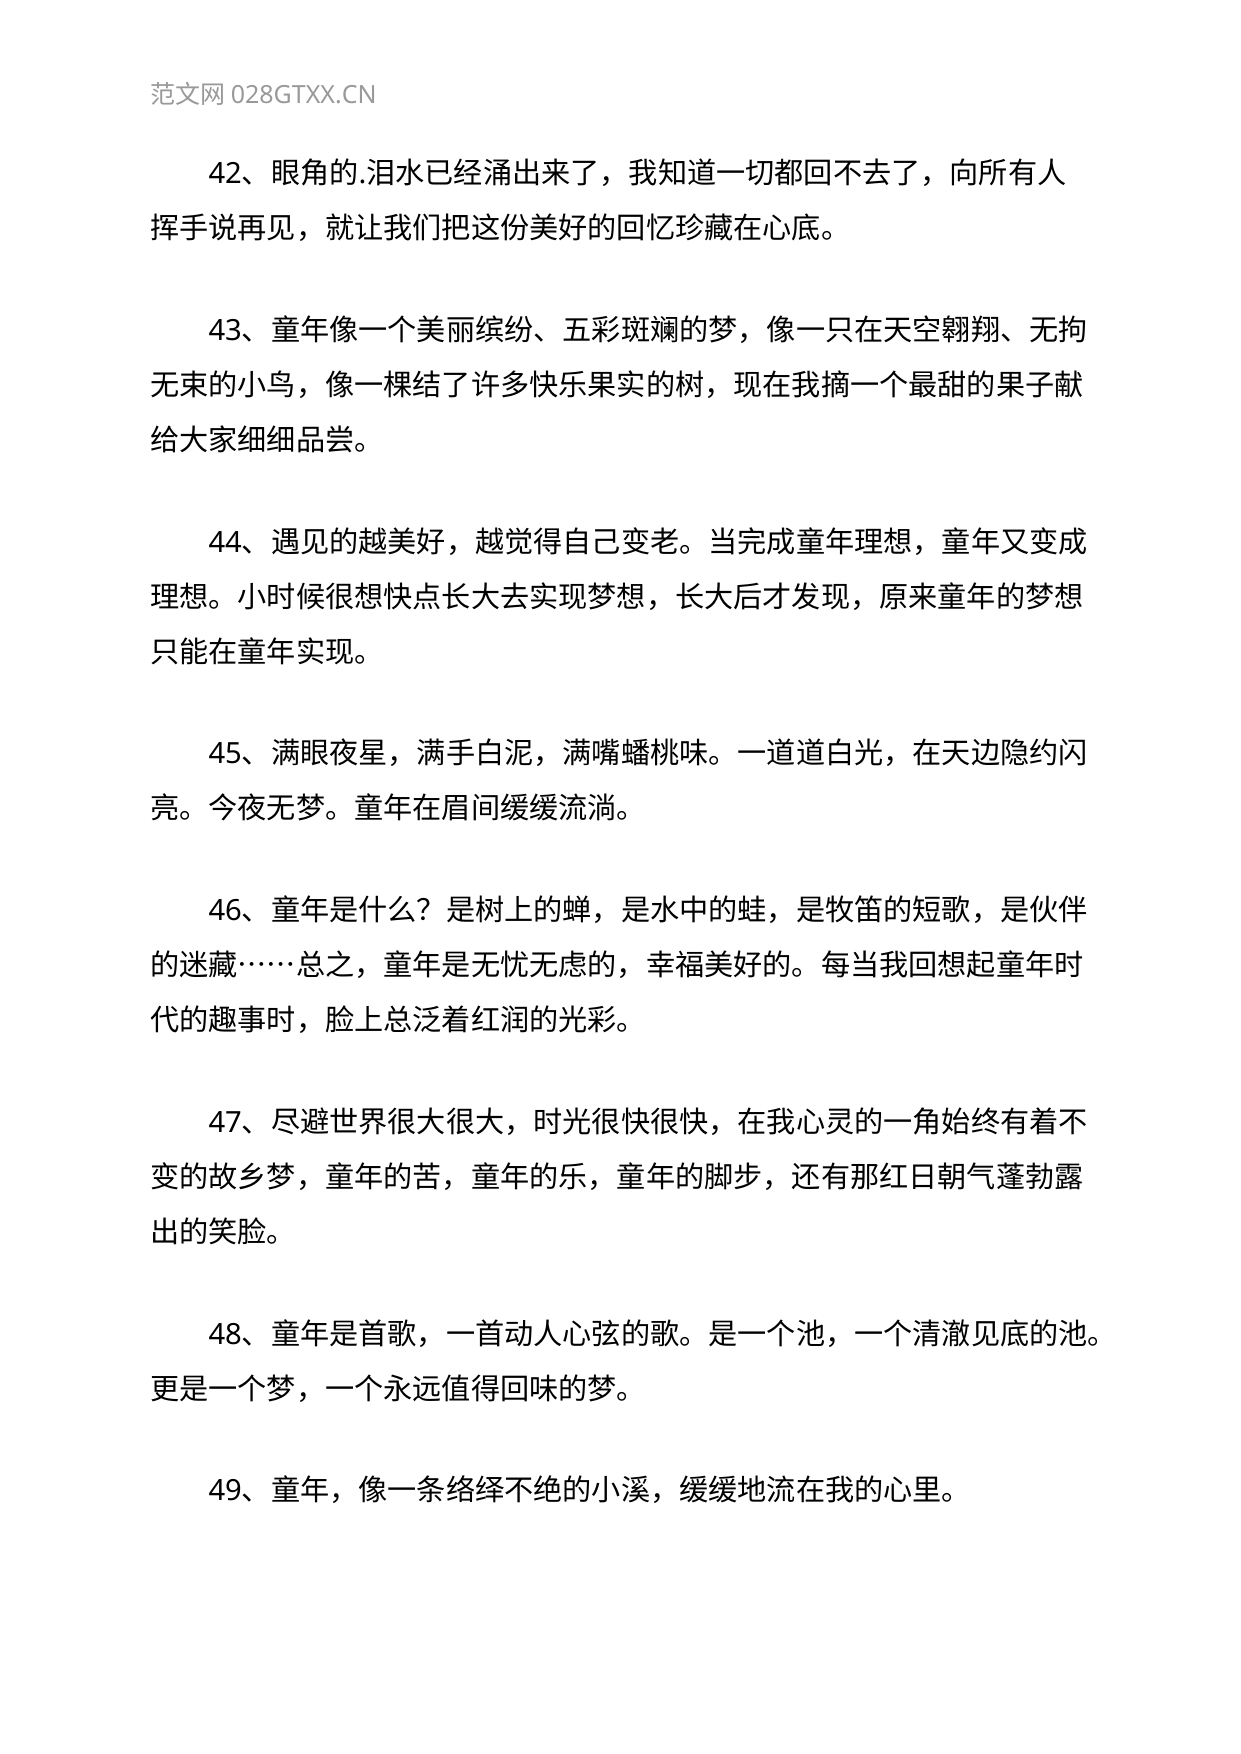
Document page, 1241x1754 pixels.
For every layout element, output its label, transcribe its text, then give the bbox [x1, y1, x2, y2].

text 43、童年像一个美丽缤纷、五彩斑斓的梦，像一只在天空翱翔、无拘无束的小鸟，像一棵结了许多快乐果实的树，现在我摘一个最甜的果子献给大家细细品尝。 [150, 307, 1090, 459]
text 44、遇见的越美好，越觉得自己变老。当完成童年理想，童年又变成理想。小时候很想快点长大去实现梦想，长大后才发现，原来童年的梦想只能在童年实现。 [150, 518, 1090, 671]
text 47、尽避世界很大很大，时光很快很快，在我心灵的一角始终有着不变的故乡梦，童年的苦，童年的乐，童年的脚步，还有那红日朝气蓬勃露出的笑脸。 [150, 1098, 1090, 1251]
text 46、童年是什么？是树上的蝉，是水中的蛙，是牧笛的短歌，是伙伴的迷藏……总之，童年是无忧无虑的，幸福美好的。每当我回想起童年时代的趣事时，脸上总泛着红润的光彩。 [150, 887, 1090, 1039]
text 49、童年，像一条络绎不绝的小溪，缓缓地流在我的心里。 [150, 1467, 1090, 1509]
text 48、童年是首歌，一首动人心弦的歌。是一个池，一个清澈见底的池。更是一个梦，一个永远值得回味的梦。 [150, 1310, 1090, 1407]
text 42、眼角的.泪水已经涌出来了，我知道一切都回不去了，向所有人挥手说再见，就让我们把这份美好的回忆珍藏在心底。 [150, 150, 1090, 247]
text 45、满眼夜星，满手白泥，满嘴蟠桃味。一道道白光，在天边隐约闪亮。今夜无梦。童年在眉间缓缓流淌。 [150, 730, 1090, 827]
